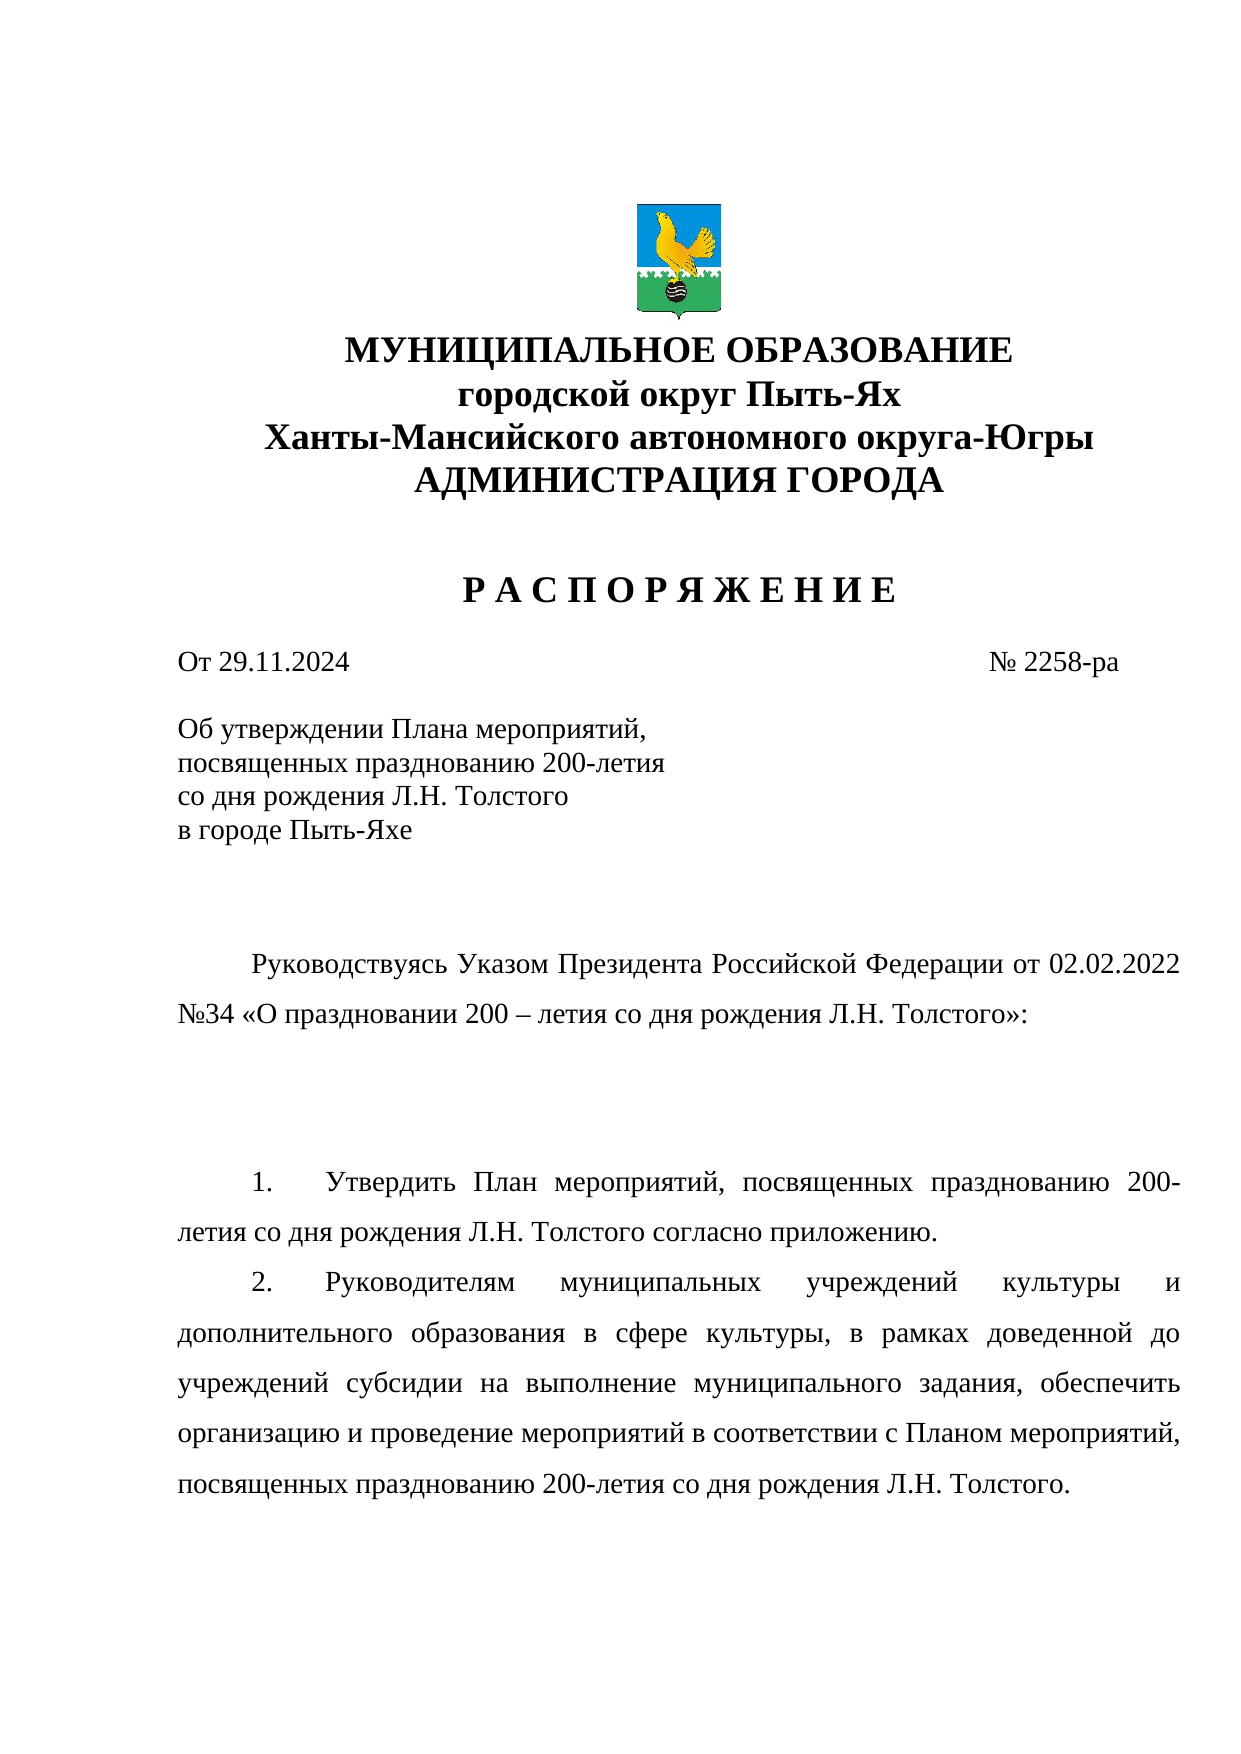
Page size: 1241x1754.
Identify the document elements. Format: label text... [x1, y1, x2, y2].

picture [637, 204, 722, 328]
text От 29.11.2024 № 2258-ра [177, 644, 1181, 678]
text Об утверждении Плана мероприятий, [177, 711, 1181, 745]
text со дня рождения Л.Н. Толстого [177, 778, 1181, 812]
text АДМИНИСТРАЦИЯ ГОРОДА [177, 457, 1181, 500]
text городской округ Пыть-Ях [177, 371, 1181, 414]
text в городе Пыть-Яхе [177, 812, 1181, 845]
text Ханты-Мансийского автономного округа-Югры [177, 414, 1181, 457]
text Руководствуясь Указом Президента Российской Федерации от 02.02.2022 №34 «О праздновании 200 – летия со дня рождения Л.Н. Толстого»: [177, 946, 1181, 1030]
text МУНИЦИПАЛЬНОЕ ОБРАЗОВАНИЕ [177, 328, 1181, 371]
text Р А С П О Р Я Ж Е Н И Е [177, 567, 1181, 611]
text посвященных празднованию 200-летия [177, 745, 1181, 778]
text 1. Утвердить План мероприятий, посвященных празднованию 200-летия со дня рождения Л.Н. Толстого согласно приложению. [177, 1164, 1181, 1248]
text 2. Руководителям муниципальных учреждений культуры и дополнительного образования в сфере культуры, в рамках доведенной до учреждений субсидии на выполнение муниципального задания, обеспечить организацию и проведение мероприятий в соответствии с Планом мероприятий, посвященных празднованию 200-летия со дня рождения Л.Н. Толстого. [177, 1264, 1181, 1499]
